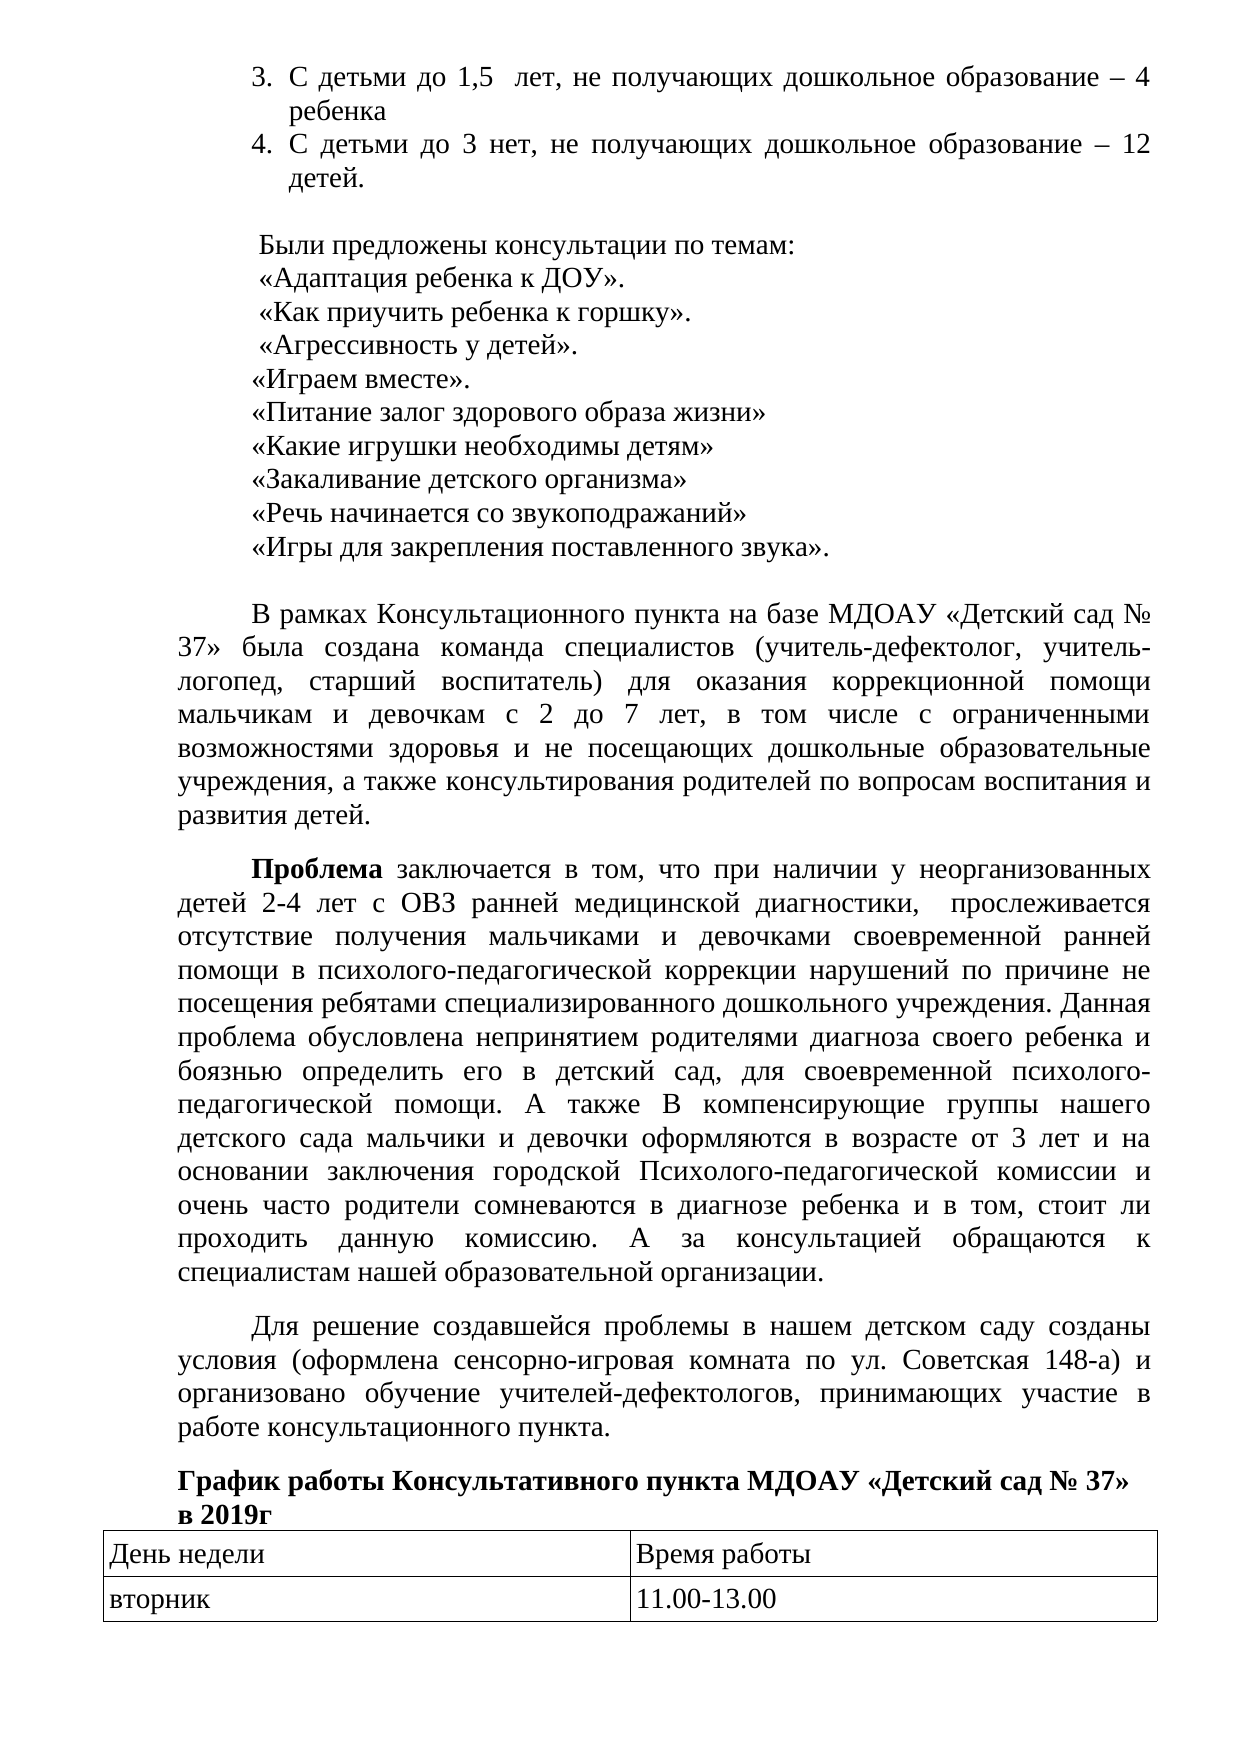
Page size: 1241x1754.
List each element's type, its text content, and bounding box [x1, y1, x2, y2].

table_cell вторник [104, 1577, 630, 1621]
text Для решение создавшейся проблемы в нашем детском саду созданы условия (оформлена сенсорно-игровая комната по ул. Советская 148-а) и организовано обучение учителей-дефектологов, принимающих участие в работе консультационного пункта. [177, 1308, 1152, 1442]
text «Питание залог здорового образа жизни» [177, 394, 1152, 428]
text «Агрессивность у детей». [177, 327, 1152, 361]
text В рамках Консультационного пункта на базе МДОАУ «Детский сад № 37» была создана команда специалистов (учитель-дефектолог, учитель-логопед, старший воспитатель) для оказания коррекционной помощи мальчикам и девочкам с 2 до 7 лет, в том числе с ограниченными возможностями здоровья и не посещающих дошкольные образовательные учреждения, а также консультирования родителей по вопросам воспитания и развития детей. [177, 596, 1152, 831]
table_header День недели [104, 1531, 630, 1576]
text «Играем вместе». [177, 361, 1152, 394]
text «Речь начинается со звукоподражаний» [177, 495, 1152, 529]
text Проблема заключается в том, что при наличии у неорганизованных детей 2-4 лет с ОВЗ ранней медицинской диагностики, прослеживается отсутствие получения мальчиками и девочками своевременной ранней помощи в психолого-педагогической коррекции нарушений по причине не посещения ребятами специализированного дошкольного учреждения. Данная проблема обусловлена непринятием родителями диагноза своего ребенка и боязнью определить его в детский сад, для своевременной психолого-педагогической помощи. А также В компенсирующие группы нашего детского сада мальчики и девочки оформляются в возрасте от 3 лет и на основании заключения городской Психолого-педагогической комиссии и очень часто родители сомневаются в диагнозе ребенка и в том, стоит ли проходить данную комиссию. А за консультацией обращаются к специалистам нашей образовательной организации. [177, 851, 1152, 1287]
table_header Время работы [631, 1531, 1157, 1576]
text «Закаливание детского организма» [177, 462, 1152, 495]
table_cell 11.00-13.00 [631, 1577, 1157, 1621]
text «Как приучить ребенка к горшку». [177, 294, 1152, 327]
text «Какие игрушки необходимы детям» [177, 428, 1152, 462]
text «Адаптация ребенка к ДОУ». [177, 260, 1152, 294]
text Были предложены консультации по темам: [177, 227, 1152, 260]
list С детьми до 3 нет, не получающих дошкольное образование – 12 детей. [251, 126, 1152, 193]
list С детьми до 1,5 лет, не получающих дошкольное образование – 4 ребенка [251, 59, 1152, 126]
text График работы Консультативного пункта МДОАУ «Детский сад № 37» в 2019г [177, 1463, 1152, 1530]
text «Игры для закрепления поставленного звука». [177, 529, 1152, 562]
